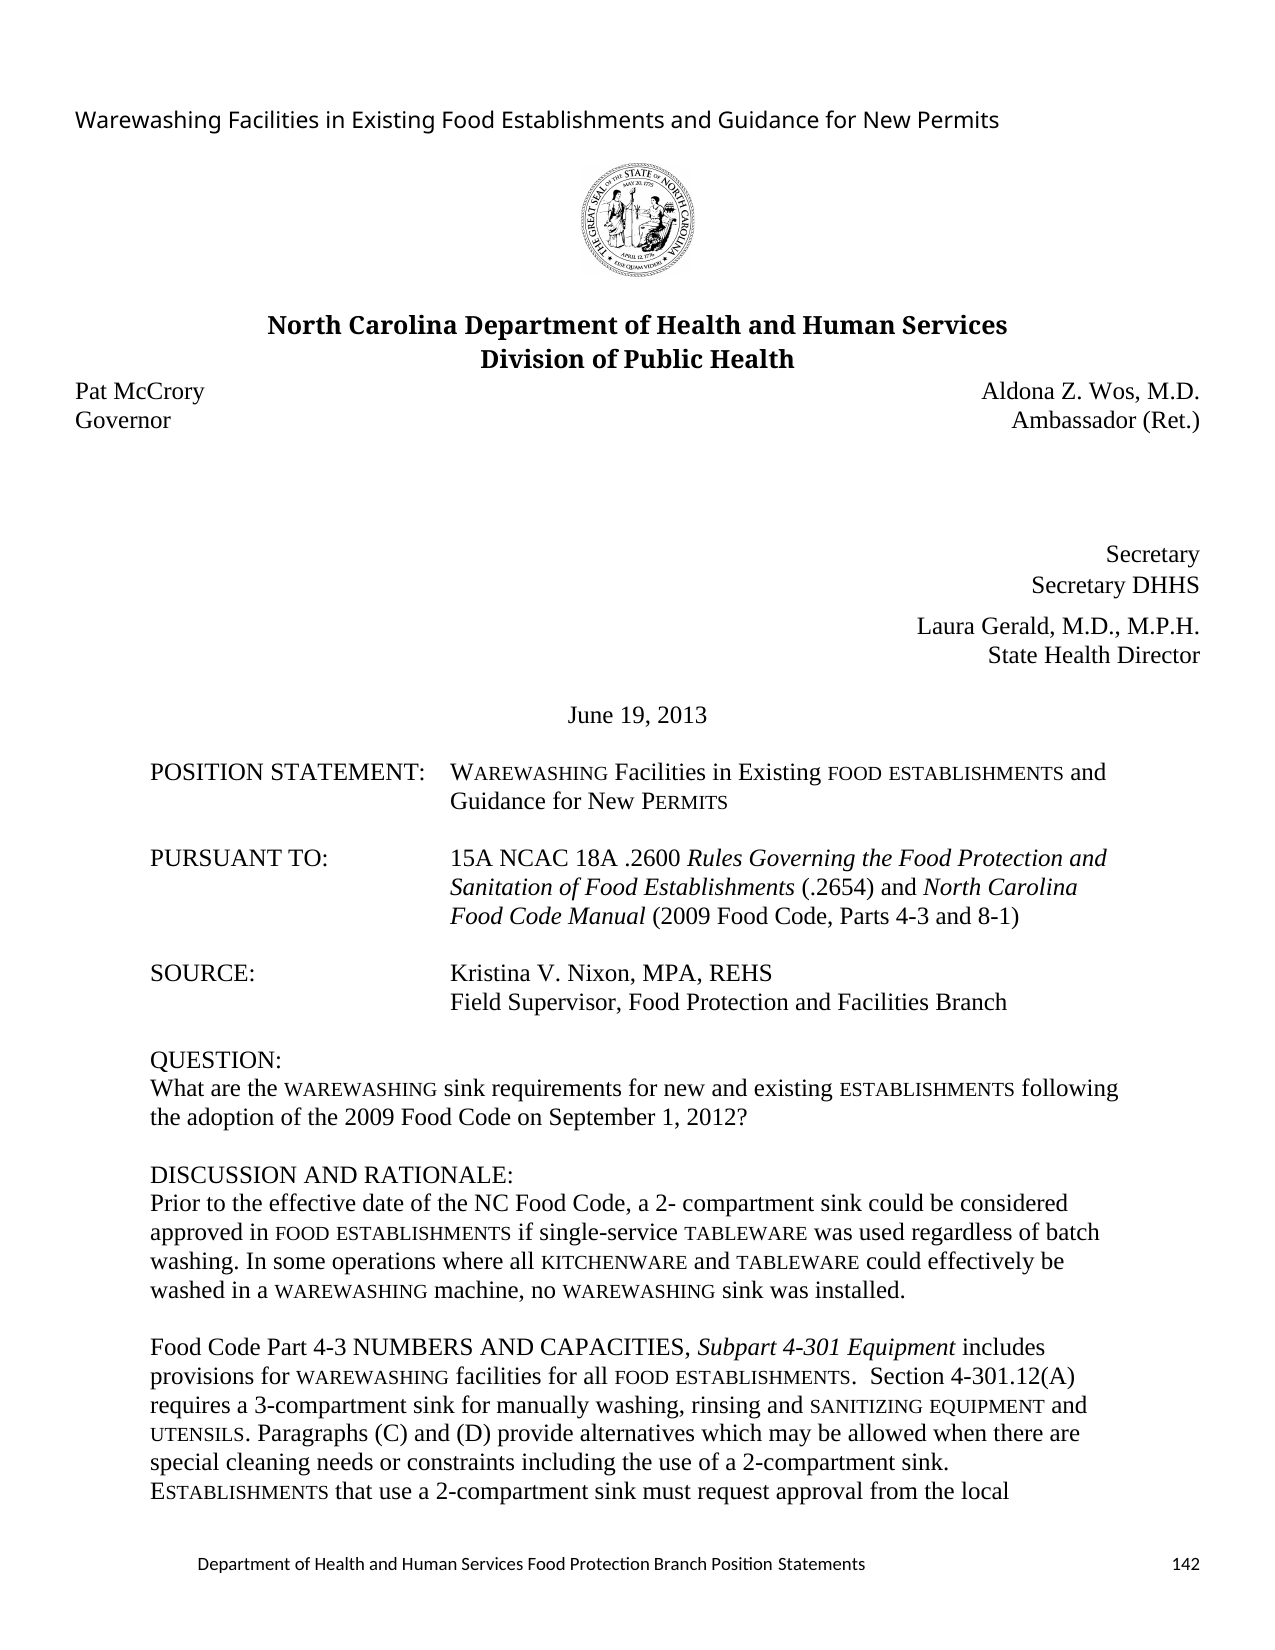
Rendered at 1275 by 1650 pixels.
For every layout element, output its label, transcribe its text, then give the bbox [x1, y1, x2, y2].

text PURSUANT TO: 15A NCAC 18A .2600 Rules Governing the Food Protection and Sanitation of Food Establishments (.2654) and North Carolina Food Code Manual (2009 Food Code, Parts 4-3 and 8-1) [150, 843, 1125, 930]
text North Carolina Department of Health and Human Services [75, 308, 1200, 342]
text Division of Public Health [75, 342, 1200, 376]
text SOURCE: Kristina V. Nixon, MPA, REHS [75, 958, 1125, 987]
text QUESTION: [75, 1045, 1125, 1073]
text Governor Ambassador (Ret.) Secretary [75, 405, 1200, 570]
text DISCUSSION AND RATIONALE: [75, 1160, 1125, 1188]
picture [581, 163, 695, 277]
text Secretary DHHS [75, 570, 1200, 598]
subtitle Warewashing Facilities in Existing Food Establishments and Guidance for New Permits [75, 104, 1200, 135]
text June 19, 2013 [150, 700, 1125, 728]
text Pat McCrory Aldona Z. Wos, M.D. [75, 376, 1200, 405]
text Prior to the effective date of the NC Food Code, a 2- compartment sink could be considered approved in food establishments if single-service tableware was used regardless of batch washing. In some operations where all kitchenware and tableware could effectively be washed in a warewashing machine, no warewashing sink was installed. [150, 1188, 1125, 1303]
text State Health Director [75, 640, 1200, 668]
text Field Supervisor, Food Protection and Facilities Branch [75, 987, 1125, 1016]
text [150, 1332, 1125, 1505]
text POSITION STATEMENT: Warewashing Facilities in Existing food establishments and Guidance for New Permits [150, 757, 1125, 815]
text Laura Gerald, M.D., M.P.H. [75, 611, 1200, 640]
text What are the warewashing sink requirements for new and existing establishments following the adoption of the 2009 Food Code on September 1, 2012? [150, 1073, 1125, 1131]
